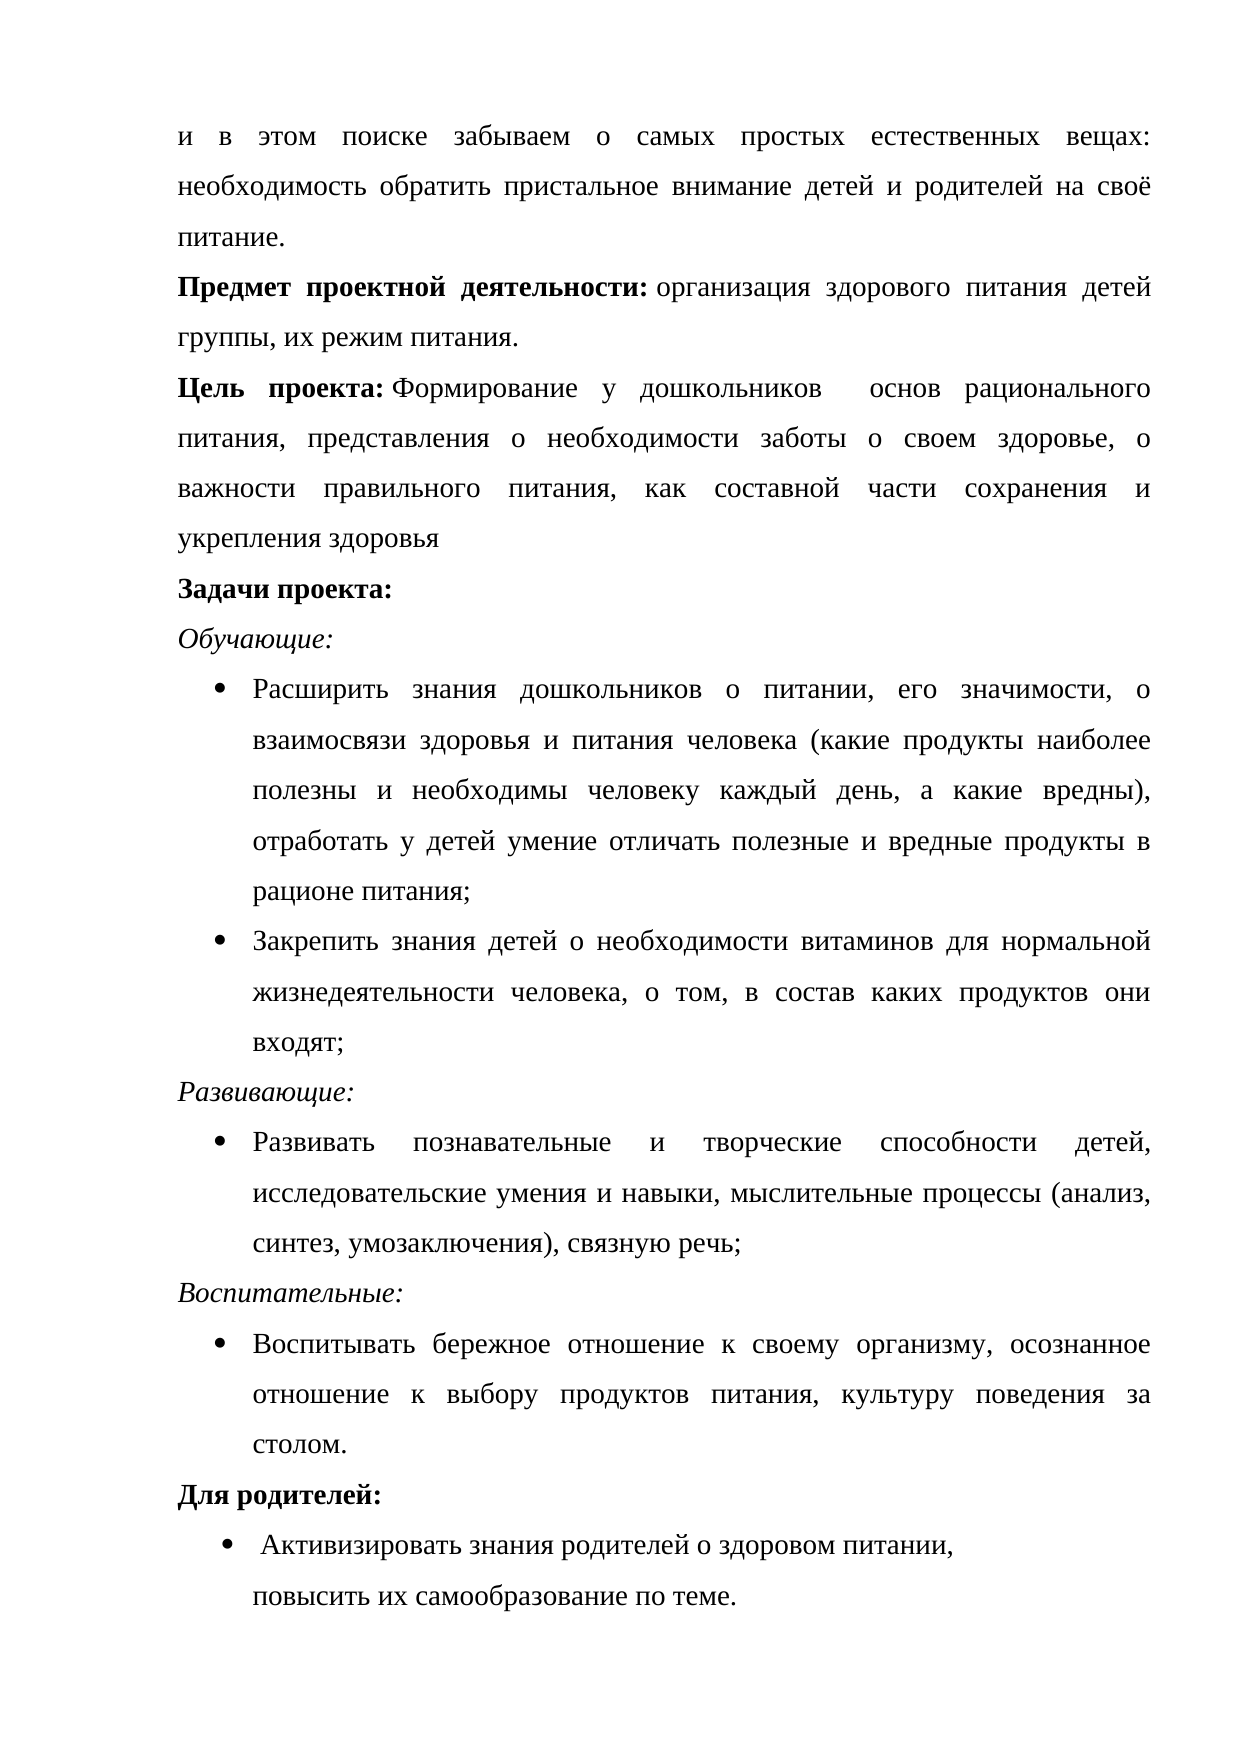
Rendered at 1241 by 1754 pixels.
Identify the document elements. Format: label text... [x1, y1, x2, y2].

list Закрепить знания детей о необходимости витаминов для нормальной жизнедеятельности человека, о том, в состав каких продуктов они входят; [215, 923, 1152, 1057]
text Предмет проектной деятельности: организация здорового питания детей группы, их режим питания. [177, 269, 1152, 353]
text Для родителей: [177, 1477, 1152, 1511]
list Расширить знания дошкольников о питании, его значимости, о взаимосвязи здоровья и питания человека (какие продукты наиболее полезны и необходимы человеку каждый день, а какие вредны), отработать у детей умение отличать полезные и вредные продукты в рационе питания; [215, 672, 1152, 906]
text Задачи проекта: [177, 571, 1152, 604]
text Развивающие: [177, 1074, 1152, 1108]
text Обучающие: [177, 621, 1152, 655]
text Воспитательные: [177, 1276, 1152, 1309]
list Активизировать знания родителей о здоровом питании, [222, 1527, 1152, 1561]
text Цель проекта: Формирование у дошкольников основ рационального питания, представления о необходимости заботы о своем здоровье, о важности правильного питания, как составной части сохранения и укрепления здоровья [177, 370, 1152, 554]
list Воспитывать бережное отношение к своему организму, осознанное отношение к выбору продуктов питания, культуру поведения за столом. [215, 1326, 1152, 1460]
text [177, 118, 1152, 252]
text повысить их самообразование по теме. [252, 1578, 1152, 1611]
list Развивать познавательные и творческие способности детей, исследовательские умения и навыки, мыслительные процессы (анализ, синтез, умозаключения), связную речь; [215, 1124, 1152, 1259]
